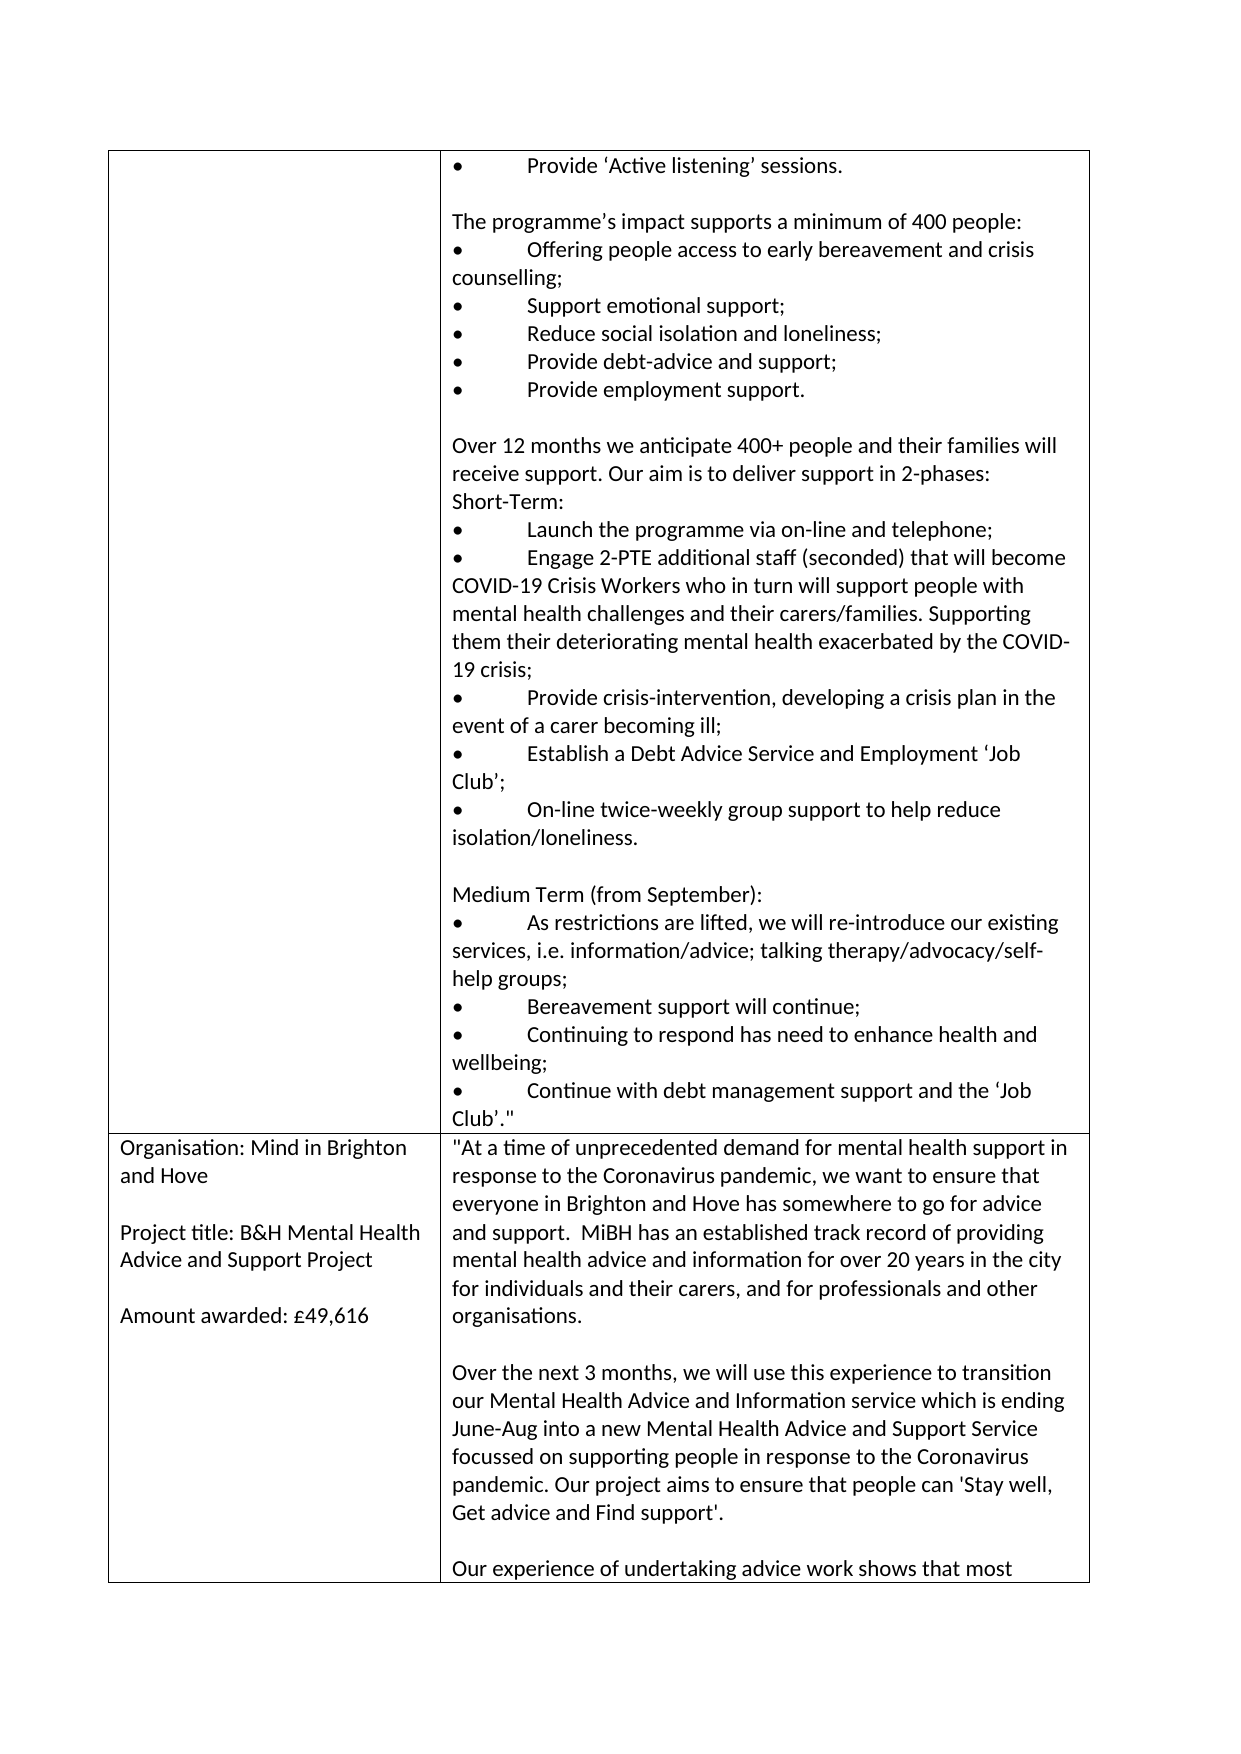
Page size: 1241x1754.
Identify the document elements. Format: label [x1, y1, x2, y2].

table_cell [441, 151, 1089, 1132]
table_cell [109, 151, 440, 1132]
table_cell [109, 1134, 440, 1582]
table_cell [441, 1134, 1089, 1582]
